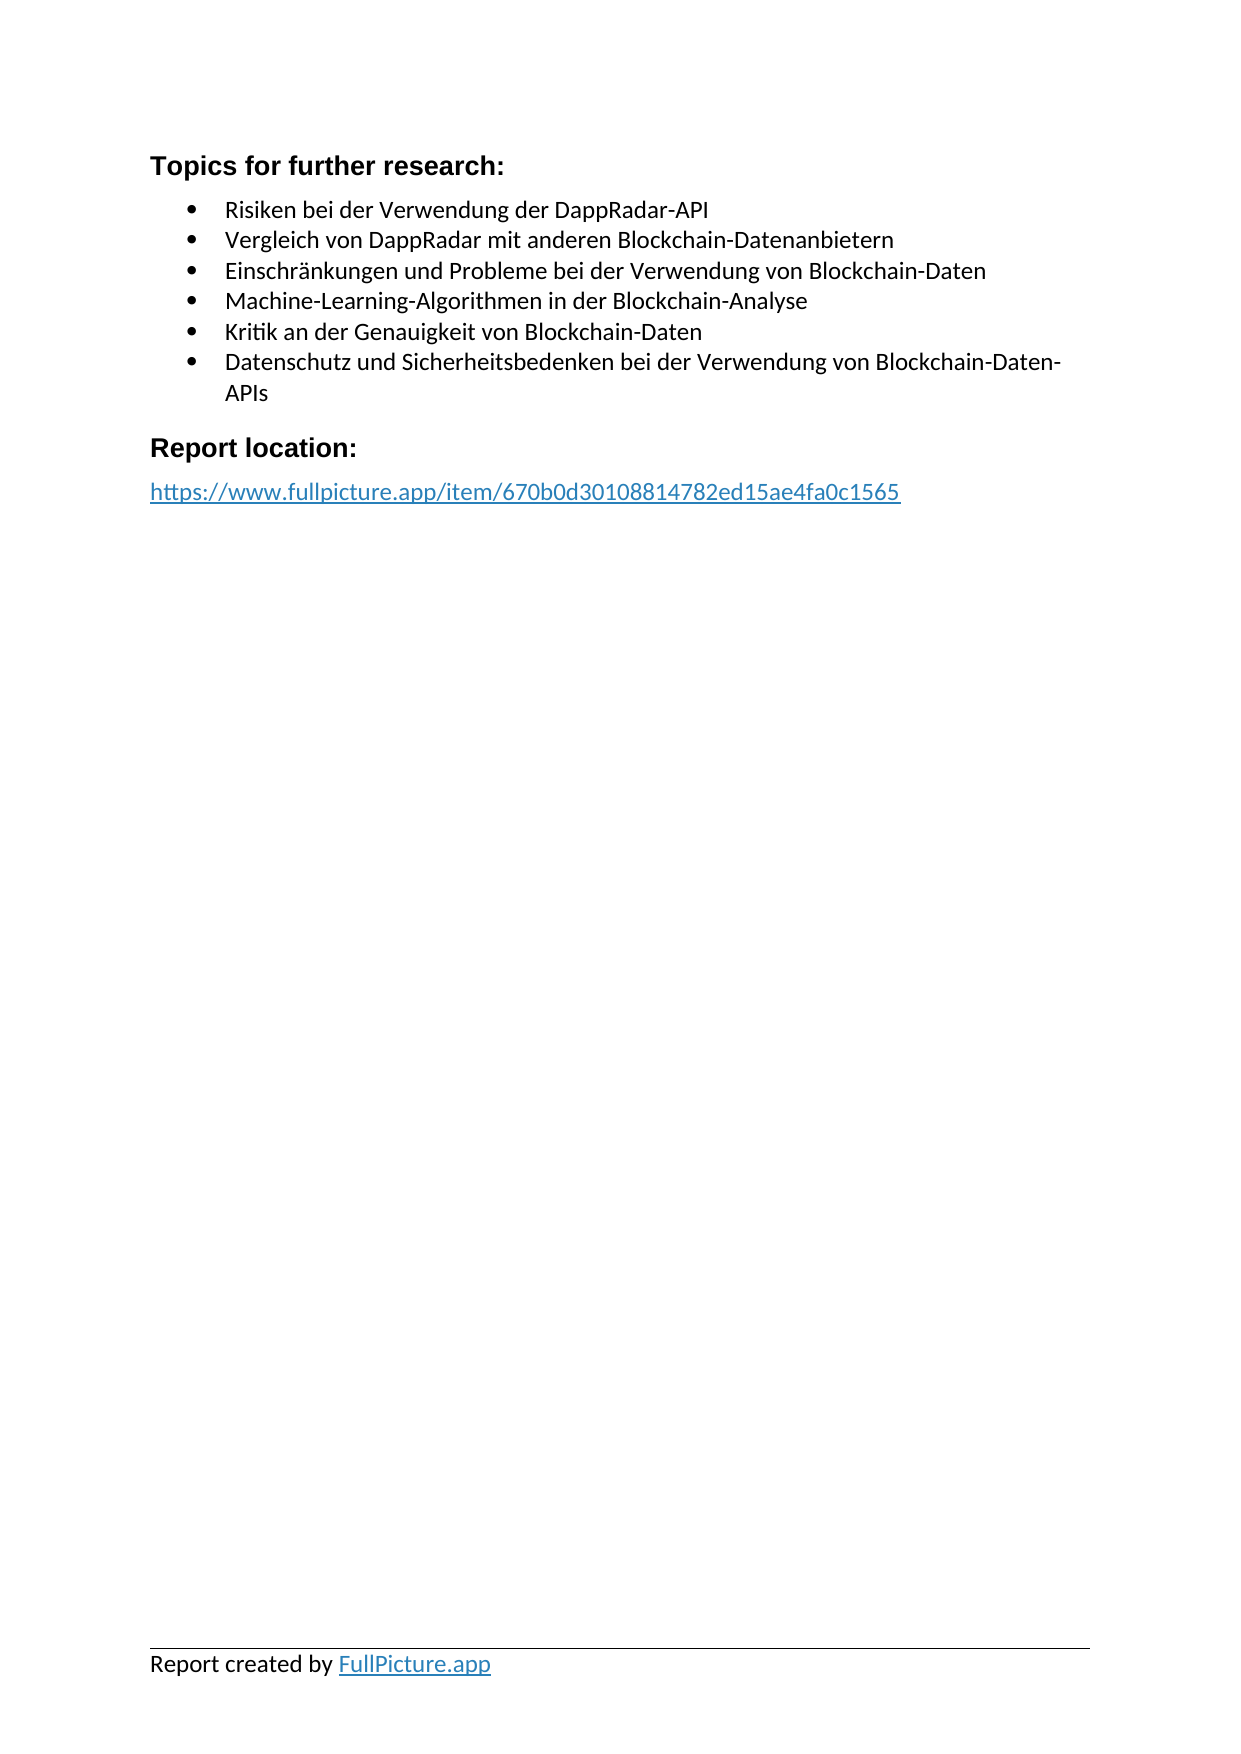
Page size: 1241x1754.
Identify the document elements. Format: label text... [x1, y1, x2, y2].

list Kritik an der Genauigkeit von Blockchain-Daten [187, 316, 1090, 346]
list Vergleich von DappRadar mit anderen Blockchain-Datenanbietern [187, 224, 1090, 255]
list Machine-Learning-Algorithmen in der Blockchain-Analyse [187, 285, 1090, 316]
text https://www.fullpicture.app/item/670b0d30108814782ed15ae4fa0c1565 [150, 476, 1090, 507]
subtitle Report location: [150, 432, 1090, 464]
list Einschränkungen und Probleme bei der Verwendung von Blockchain-Daten [187, 255, 1090, 285]
list Datenschutz und Sicherheitsbedenken bei der Verwendung von Blockchain-Daten-APIs [187, 346, 1090, 407]
subtitle Topics for further research: [150, 150, 1090, 181]
list Risiken bei der Verwendung der DappRadar-API [187, 194, 1090, 224]
